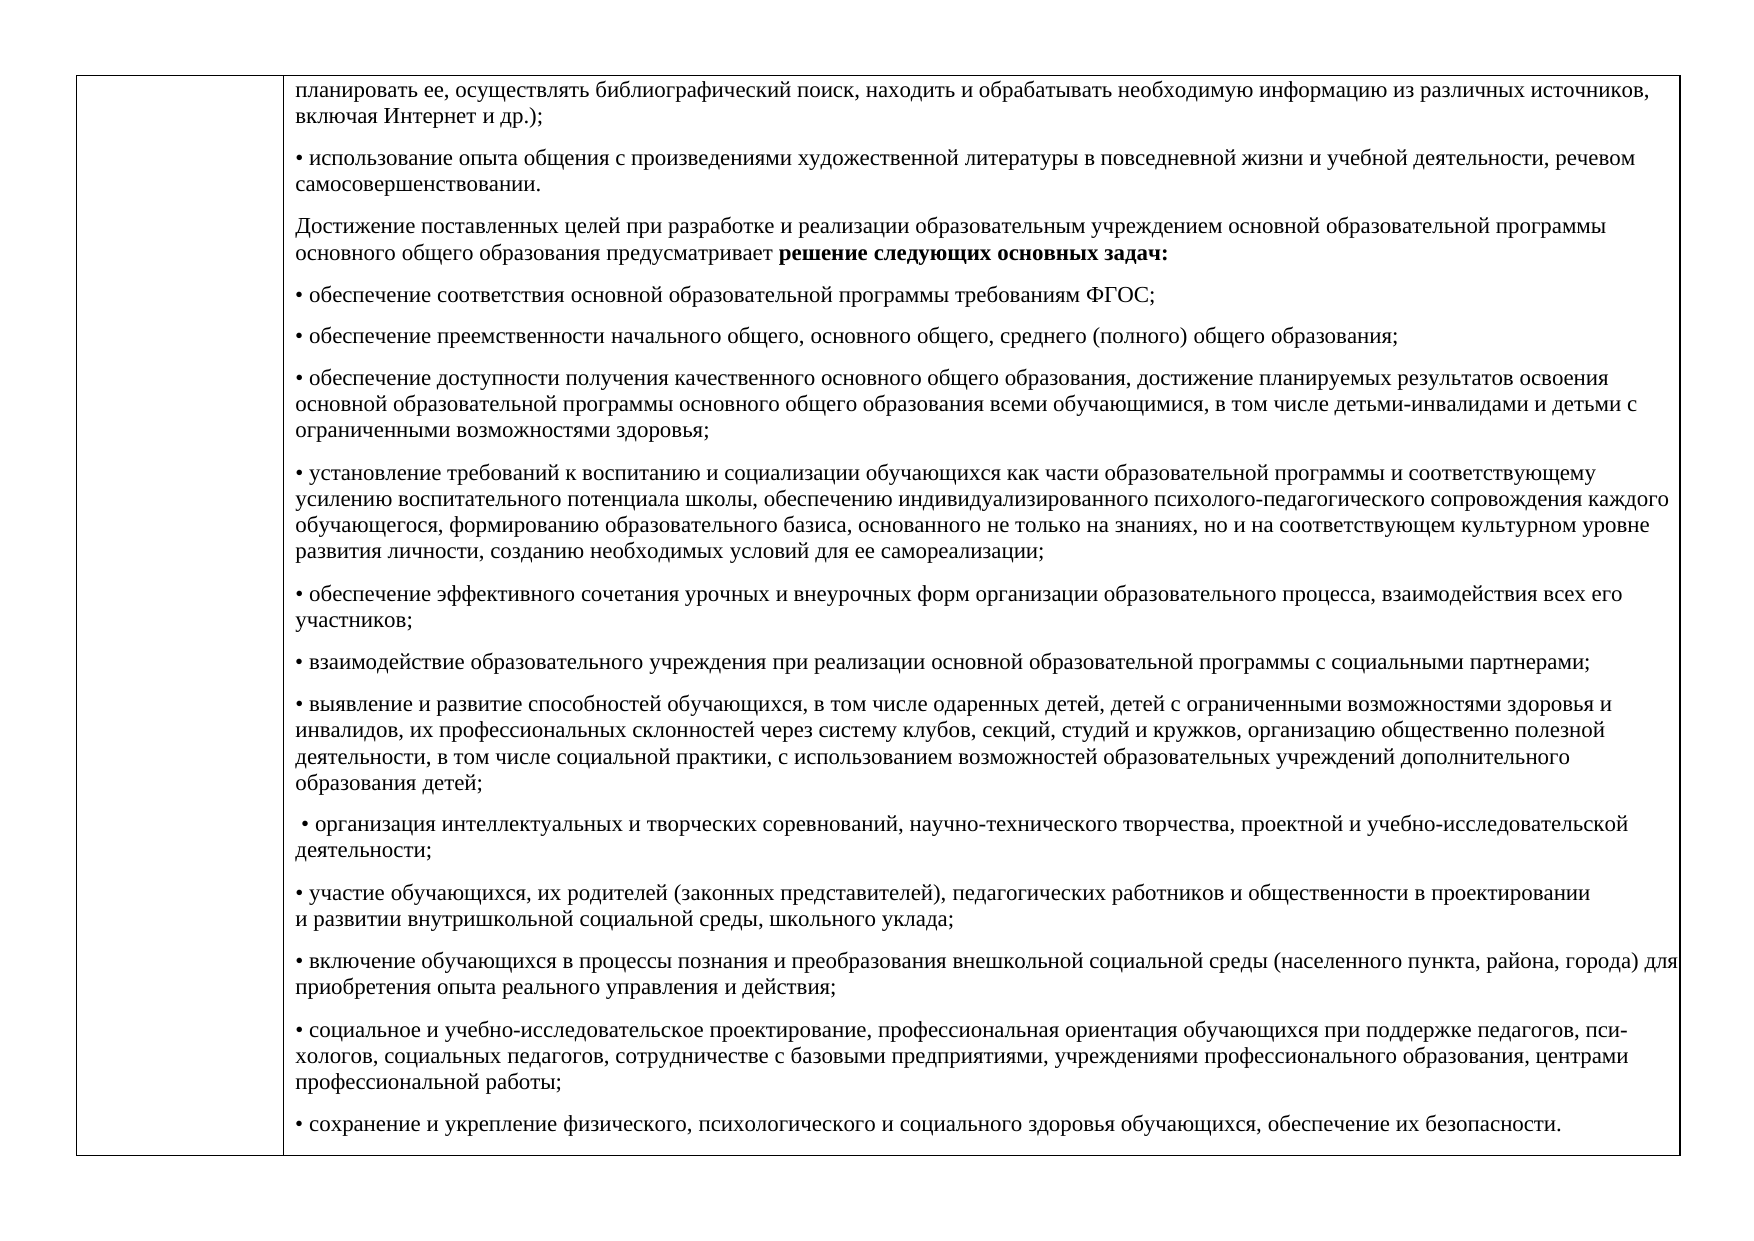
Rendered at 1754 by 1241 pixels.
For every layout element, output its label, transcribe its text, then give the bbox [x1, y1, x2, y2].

table_header планировать ее, осуществлять библиографический поиск, находить и обрабатывать необходимую информацию из различных источников, включая Интернет и др.); использование опыта общения с произведениями художественной литературы в повседневной жизни и учебной деятельности, речевом самосовершенствовании. Достижение поставленных целей при разработке и реализации образовательным учреждением основной образовательной программы основного общего образования предусматривает решение следующих основных задач: обеспечение соответствия основной образовательной программы требованиям ФГОС; обеспечение преемственности начального общего, основного общего, среднего (полного) общего образования; обеспечение доступности получения качественного основного общего образования, достижение планируемых результатов освоения основной образовательной программы основного общего образования всеми обучающимися, в том числе детьми-инвалидами и детьми с ограниченными возможностями здоровья; установление требований к воспитанию и социализации обучающихся как части образовательной программы и соответствующему усилению воспитательного потенциала школы, обеспечению индивидуализированного психолого-педагогического сопровождения каждого обучающегося, формированию образовательного базиса, основанного не только на знаниях, но и на соответствующем культурном уровне развития личности, созданию необходимых условий для ее самореализации; обеспечение эффективного сочетания урочных и внеурочных форм организации образовательного процесса, взаимодействия всех его участников; взаимодействие образовательного учреждения при реализации основной образовательной программы с социальными партнерами; выявление и развитие способностей обучающихся, в том числе одаренных детей, детей с ограниченными возможностями здоровья и инвалидов, их профессиональных склонностей через систему клубов, секций, студий и кружков, организацию общественно полезной деятельности, в том числе социальной практики, с использованием возможностей образовательных учреждений дополнительного образования детей; организация интеллектуальных и творческих соревнований, научно-технического творчества, проектной и учебно-исследовательской деятельности; участие обучающихся, их родителей (законных представителей), педагогических работников и общественности в проектировании и развитии внутришкольной социальной среды, школьного уклада; включение обучающихся в процессы познания и преобразования внешкольной социальной среды (населенного пункта, района, города) для приобретения опыта реального управления и действия; социальное и учебно-исследовательское проектирование, профессиональная ориентация обучающихся при поддержке педагогов, пси- хологов, социальных педагогов, сотрудничестве с базовыми предприятиями, учреждениями профессионального образования, центрами профессиональной работы; сохранение и укрепление физического, психологического и социального здоровья обучающихся, обеспечение их безопасности. [284, 76, 1679, 1154]
table_header [77, 76, 283, 1154]
